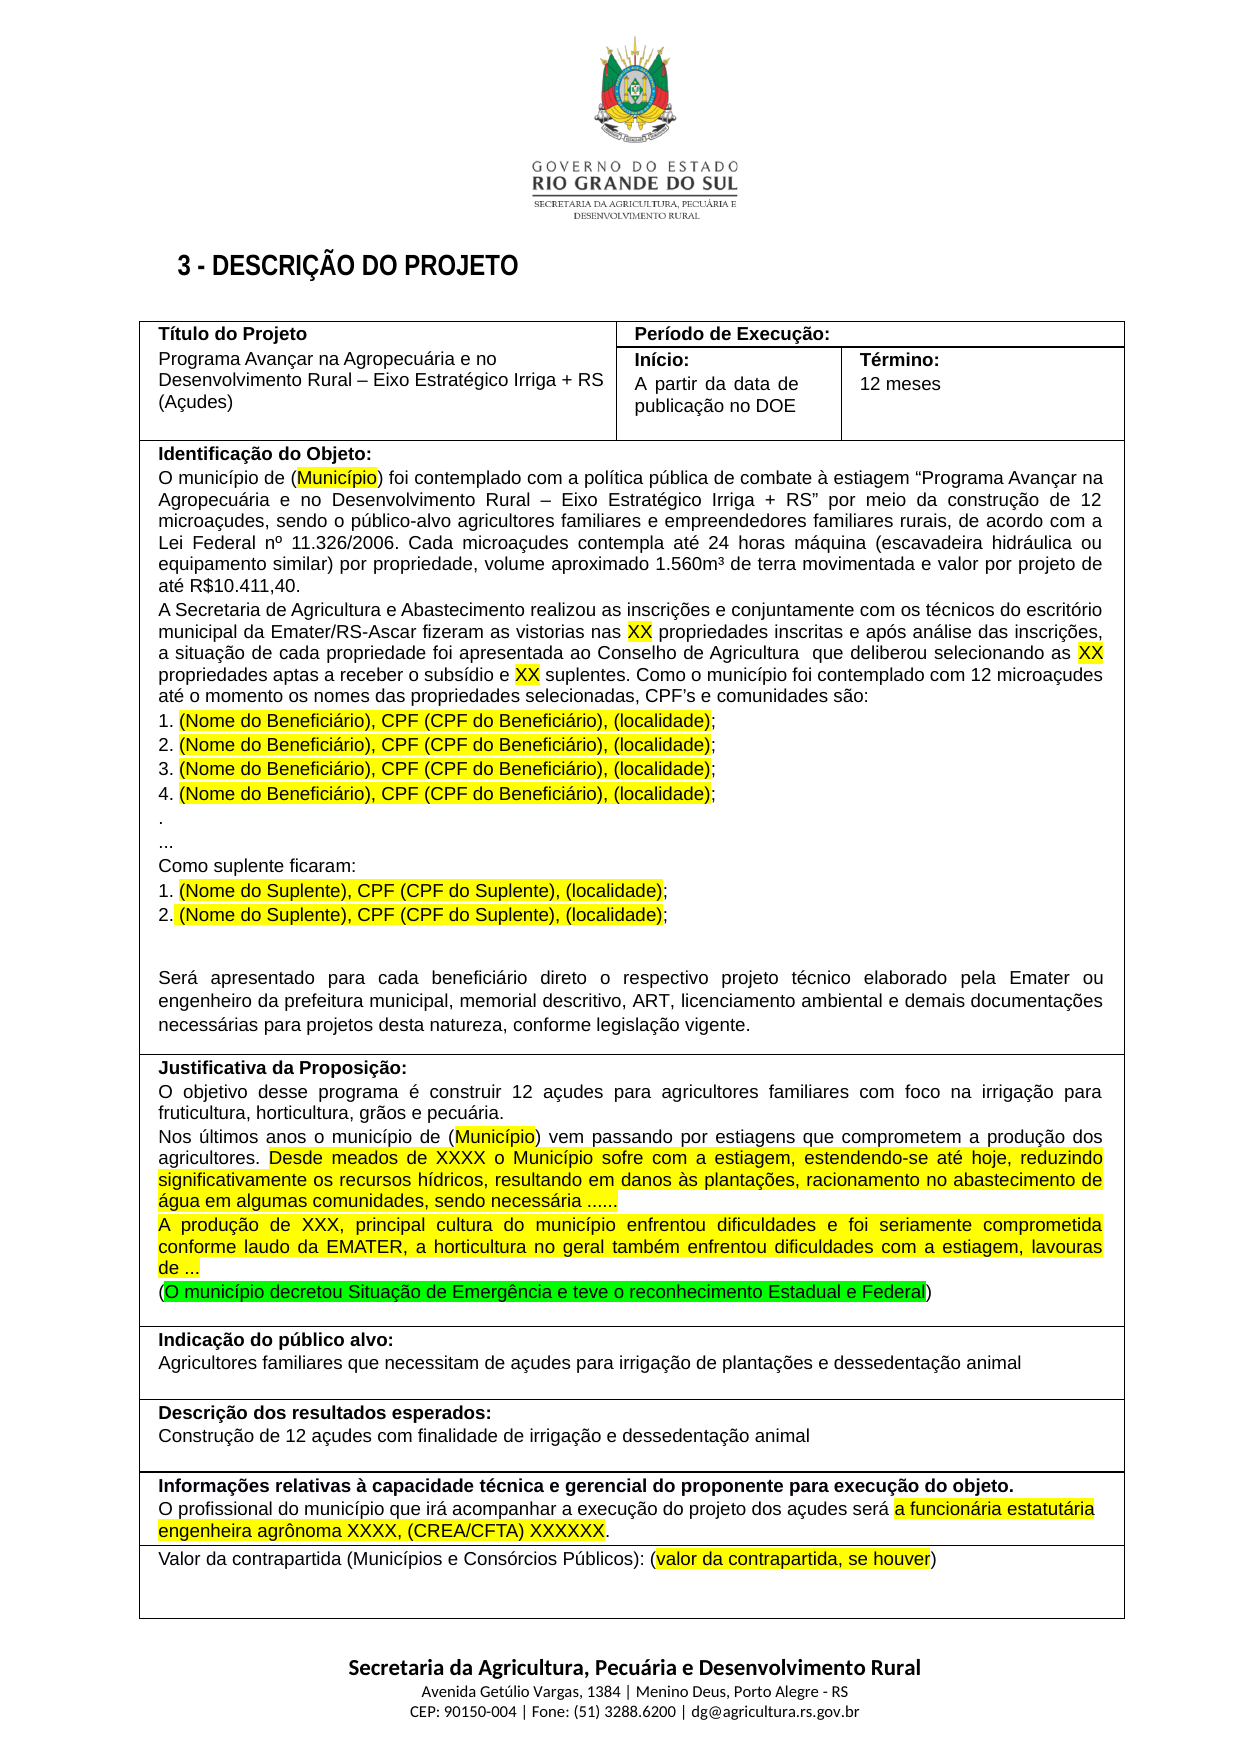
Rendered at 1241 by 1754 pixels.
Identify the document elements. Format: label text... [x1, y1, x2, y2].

picture [532, 30, 738, 221]
table_header Período de Execução: [617, 322, 1124, 346]
table_cell Descrição dos resultados esperados: Construção de 12 açudes com finalidade de irrigação e dessedentação animal [140, 1400, 1124, 1471]
table_cell Término: 12 meses [842, 348, 1124, 440]
table_cell Identificação do Objeto: O município de (Município) foi contemplado com a política pública de combate à estiagem “Programa Avançar na Agropecuária e no Desenvolvimento Rural – Eixo Estratégico Irriga + RS” por meio da construção de 12 microaçudes, sendo o público-alvo agricultores familiares e empreendedores familiares rurais, de acordo com a Lei Federal nº 11.326/2006. Cada microaçudes contempla até 24 horas máquina (escavadeira hidráulica ou equipamento similar) por propriedade, volume aproximado 1.560m³ de terra movimentada e valor por projeto de até R$10.411,40. A Secretaria de Agricultura e Abastecimento realizou as inscrições e conjuntamente com os técnicos do escritório municipal da Emater/RS-Ascar fizeram as vistorias nas XX propriedades inscritas e após análise das inscrições, a situação de cada propriedade foi apresentada ao Conselho de Agricultura que deliberou selecionando as XX propriedades aptas a receber o subsídio e XX suplentes. Como o município foi contemplado com 12 microaçudes até o momento os nomes das propriedades selecionadas, CPF’s e comunidades são: 1. (Nome do Beneficiário), CPF (CPF do Beneficiário), (localidade); 2. (Nome do Beneficiário), CPF (CPF do Beneficiário), (localidade); 3. (Nome do Beneficiário), CPF (CPF do Beneficiário), (localidade); 4. (Nome do Beneficiário), CPF (CPF do Beneficiário), (localidade); . ... Como suplente ficaram: 1. (Nome do Suplente), CPF (CPF do Suplente), (localidade); 2. (Nome do Suplente), CPF (CPF do Suplente), (localidade); Será apresentado para cada beneficiário direto o respectivo projeto técnico elaborado pela Emater ou engenheiro da prefeitura municipal, memorial descritivo, ART, licenciamento ambiental e demais documentações necessárias para projetos desta natureza, conforme legislação vigente. [140, 441, 1124, 1054]
table_cell Início: A partir da data de publicação no DOE [617, 348, 841, 440]
table_cell Justificativa da Proposição: O objetivo desse programa é construir 12 açudes para agricultores familiares com foco na irrigação para fruticultura, horticultura, grãos e pecuária. Nos últimos anos o município de (Município) vem passando por estiagens que comprometem a produção dos agricultores. Desde meados de XXXX o Município sofre com a estiagem, estendendo-se até hoje, reduzindo significativamente os recursos hídricos, resultando em danos às plantações, racionamento no abastecimento de água em algumas comunidades, sendo necessária ...... A produção de XXX, principal cultura do município enfrentou dificuldades e foi seriamente comprometida conforme laudo da EMATER, a horticultura no geral também enfrentou dificuldades com a estiagem, lavouras de ... (O município decretou Situação de Emergência e teve o reconhecimento Estadual e Federal) [140, 1055, 1124, 1326]
subtitle 3 - DESCRIÇÃO DO PROJETO [177, 248, 892, 282]
table_cell Indicação do público alvo: Agricultores familiares que necessitam de açudes para irrigação de plantações e dessedentação animal [140, 1327, 1124, 1398]
table_header Título do Projeto Programa Avançar na Agropecuária e no Desenvolvimento Rural – Eixo Estratégico Irriga + RS (Açudes) [140, 322, 616, 440]
table_cell Valor da contrapartida (Municípios e Consórcios Públicos): (valor da contrapartida, se houver) [140, 1546, 1124, 1617]
table_cell Informações relativas à capacidade técnica e gerencial do proponente para execução do objeto. O profissional do município que irá acompanhar a execução do projeto dos açudes será a funcionária estatutária engenheira agrônoma XXXX, (CREA/CFTA) XXXXXX. [140, 1473, 1124, 1544]
